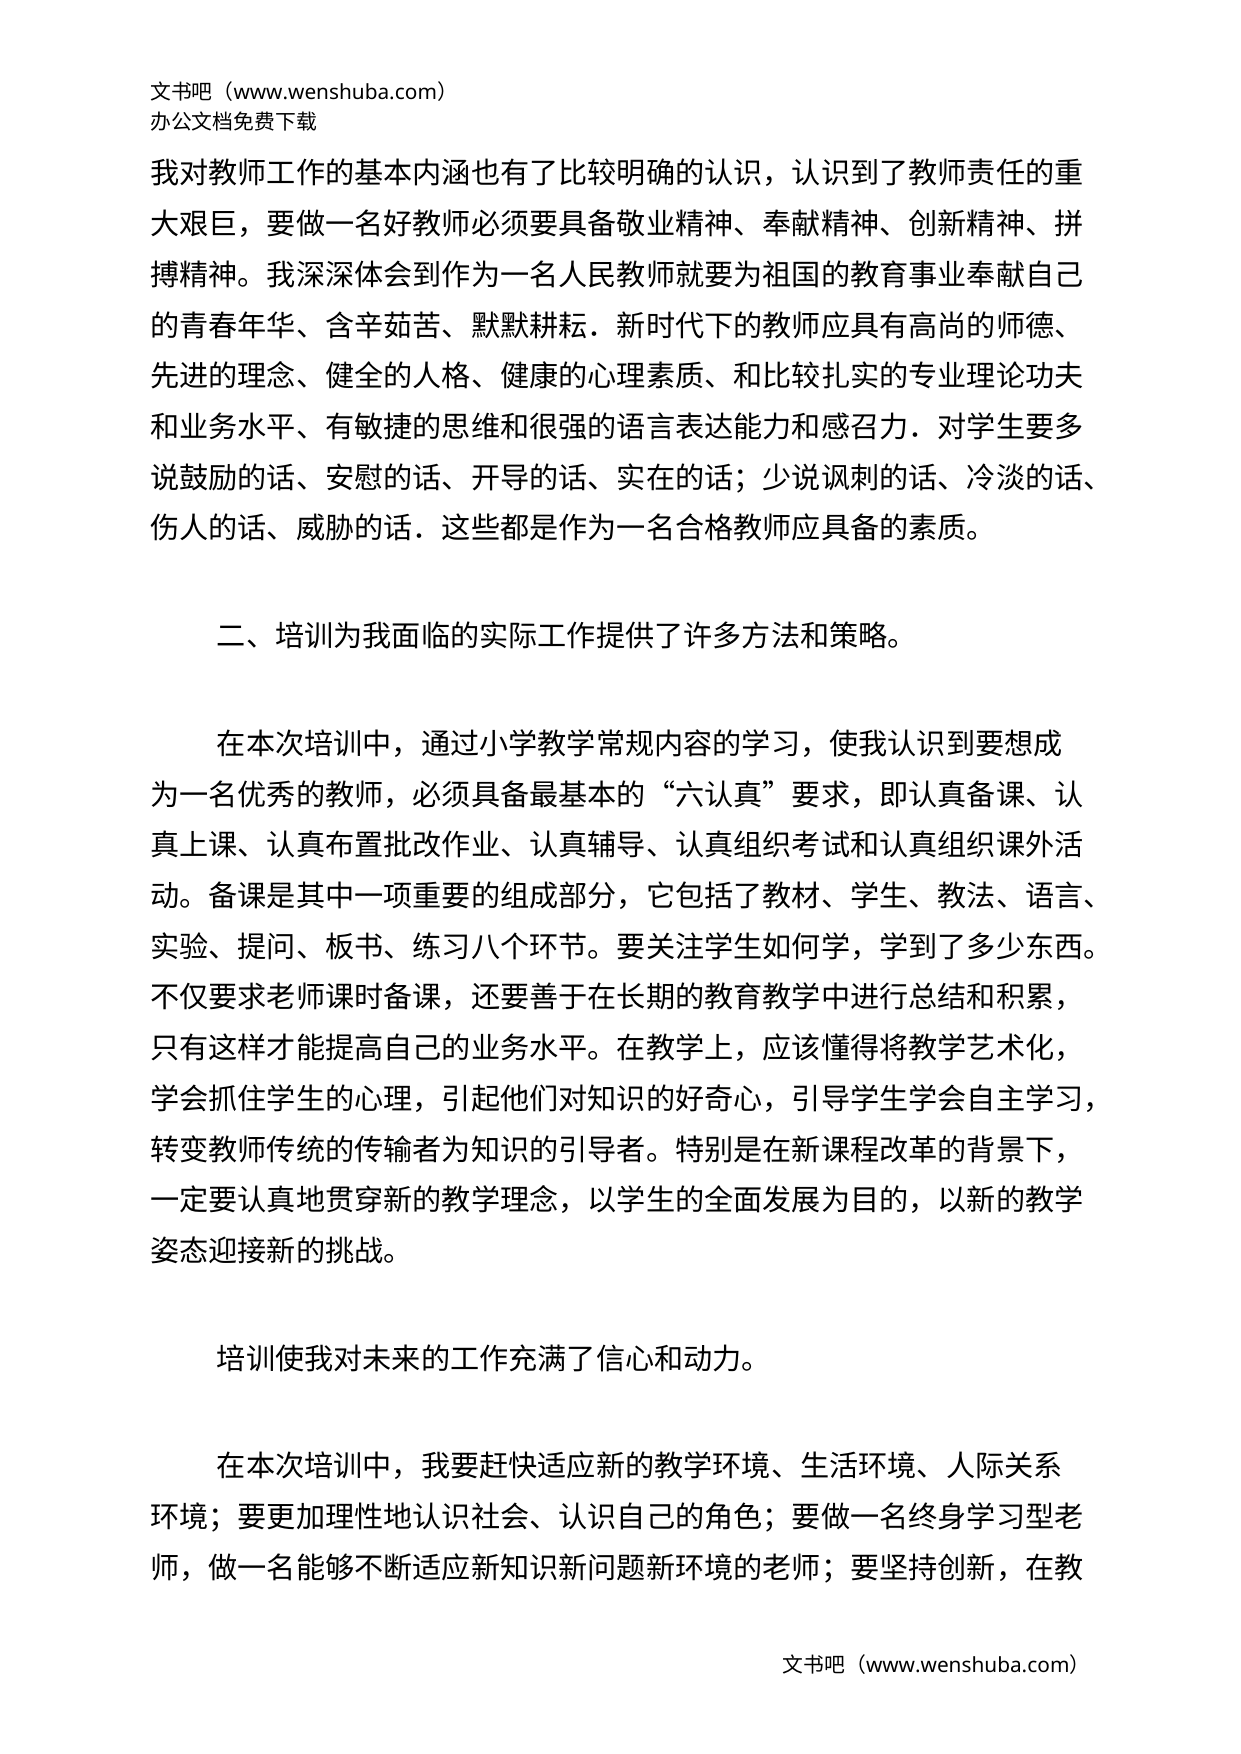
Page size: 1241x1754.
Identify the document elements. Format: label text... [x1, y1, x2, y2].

text 培训使我对未来的工作充满了信心和动力。 [150, 1335, 1090, 1377]
text 二、培训为我面临的实际工作提供了许多方法和策略。 [150, 613, 1090, 655]
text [150, 1443, 1090, 1587]
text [150, 150, 1090, 547]
text 在本次培训中，通过小学教学常规内容的学习，使我认识到要想成为一名优秀的教师，必须具备最基本的“六认真”要求，即认真备课、认真上课、认真布置批改作业、认真辅导、认真组织考试和认真组织课外活动。备课是其中一项重要的组成部分，它包括了教材、学生、教法、语言、实验、提问、板书、练习八个环节。要关注学生如何学，学到了多少东西。不仅要求老师课时备课，还要善于在长期的教育教学中进行总结和积累，只有这样才能提高自己的业务水平。在教学上，应该懂得将教学艺术化，学会抓住学生的心理，引起他们对知识的好奇心，引导学生学会自主学习，转变教师传统的传输者为知识的引导者。特别是在新课程改革的背景下，一定要认真地贯穿新的教学理念，以学生的全面发展为目的，以新的教学姿态迎接新的挑战。 [150, 720, 1090, 1270]
